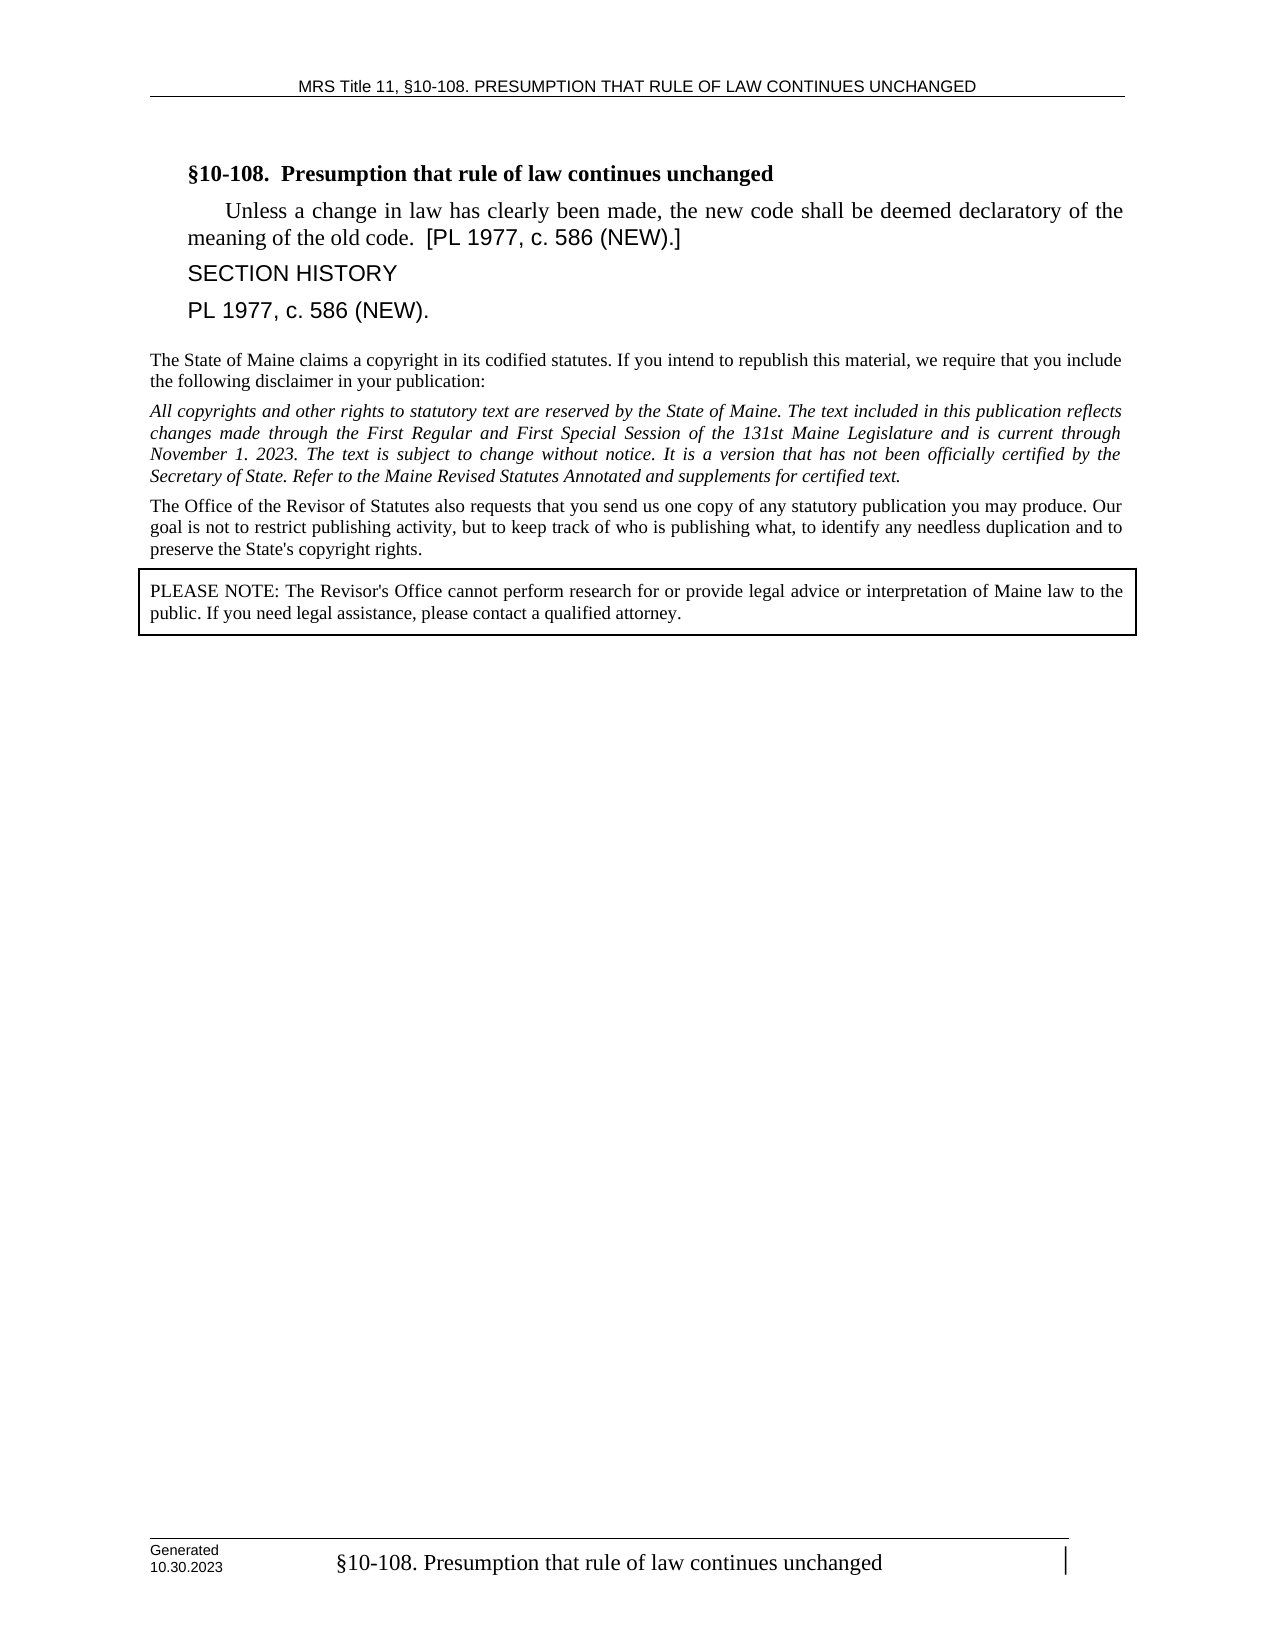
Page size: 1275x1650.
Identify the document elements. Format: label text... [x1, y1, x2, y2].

text §10-108. Presumption that rule of law continues unchanged [187, 160, 1125, 187]
text The State of Maine claims a copyright in its codified statutes. If you intend to republish this material, we require that you include the following disclaimer in your publication: [150, 348, 1125, 392]
text The Office of the Revisor of Statutes also requests that you send us one copy of any statutory publication you may produce. Our goal is not to restrict publishing activity, but to keep track of who is publishing what, to identify any needless duplication and to preserve the State's copyright rights. [150, 494, 1125, 559]
text All copyrights and other rights to statutory text are reserved by the State of Maine. The text included in this publication reflects changes made through the First Regular and First Special Session of the 131st Maine Legislature and is current through November 1. 2023 . The text is subject to change without notice. It is a version that has not been officially certified by the Secretary of State. Refer to the Maine Revised Statutes Annotated and supplements for certified text. [150, 400, 1125, 486]
text PL 1977, c. 586 (NEW). [187, 297, 1125, 323]
text SECTION HISTORY [187, 260, 1125, 287]
text Unless a change in law has clearly been made, the new code shall be deemed declaratory of the meaning of the old code. [PL 1977, c. 586 (NEW).] [187, 197, 1125, 250]
text PLEASE NOTE: The Revisor's Office cannot perform research for or provide legal advice or interpretation of Maine law to the public. If you need legal assistance, please contact a qualified attorney. [140, 570, 1135, 634]
